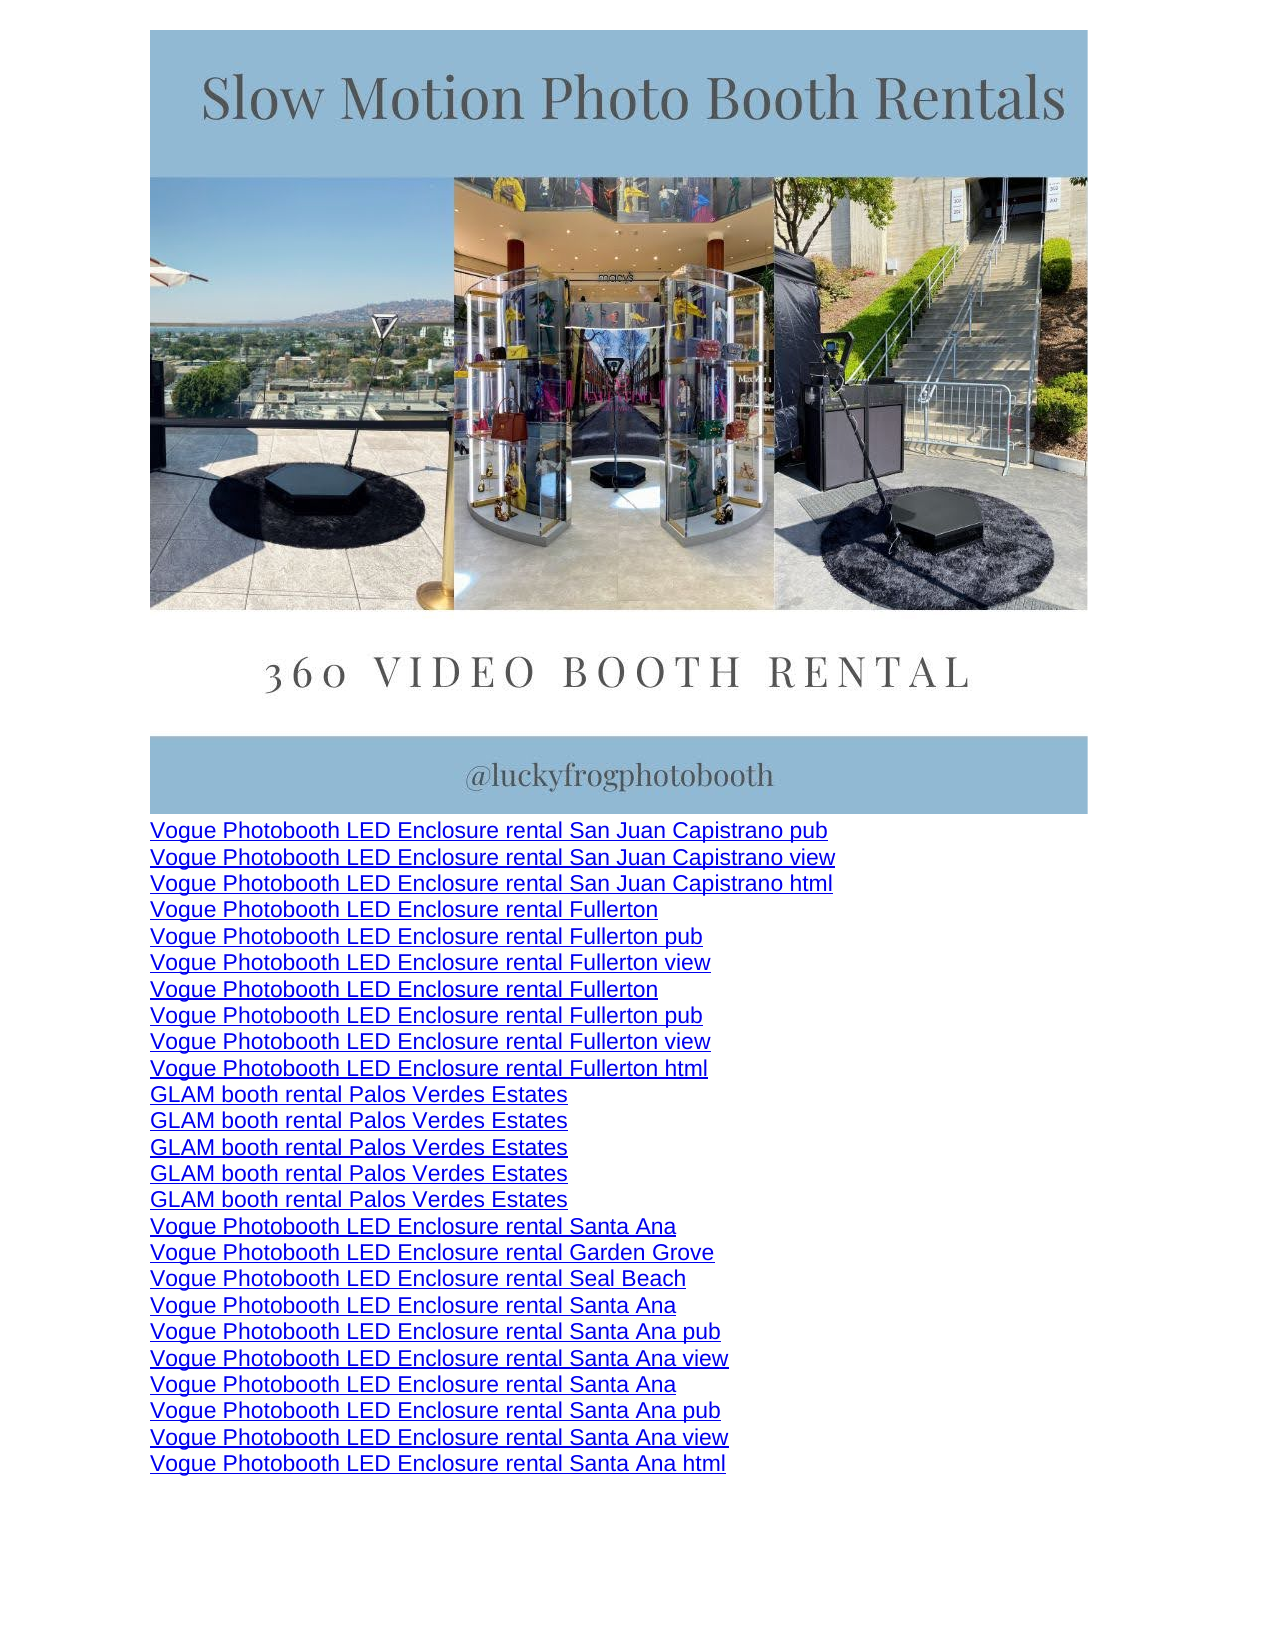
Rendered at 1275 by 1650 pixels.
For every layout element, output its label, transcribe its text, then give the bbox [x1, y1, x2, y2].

text GLAM booth rental Palos Verdes Estates [150, 1107, 1125, 1134]
text GLAM booth rental Palos Verdes Estates [150, 1160, 1125, 1186]
text Vogue Photobooth LED Enclosure rental Santa Ana pub [150, 1318, 1125, 1344]
text Vogue Photobooth LED Enclosure rental Santa Ana [150, 1213, 1125, 1239]
text Vogue Photobooth LED Enclosure rental San Juan Capistrano html [150, 870, 1125, 896]
text Vogue Photobooth LED Enclosure rental Santa Ana html [150, 1450, 1125, 1476]
text Vogue Photobooth LED Enclosure rental Santa Ana view [150, 1344, 1125, 1371]
text Vogue Photobooth LED Enclosure rental Santa Ana view [150, 1423, 1125, 1450]
text GLAM booth rental Palos Verdes Estates [150, 1134, 1125, 1160]
picture [150, 30, 1088, 814]
text Vogue Photobooth LED Enclosure rental Fullerton view [150, 949, 1125, 976]
text Vogue Photobooth LED Enclosure rental Fullerton pub [150, 1002, 1125, 1028]
text Vogue Photobooth LED Enclosure rental Santa Ana pub [150, 1397, 1125, 1423]
text Vogue Photobooth LED Enclosure rental Garden Grove [150, 1239, 1125, 1265]
text Vogue Photobooth LED Enclosure rental San Juan Capistrano view [150, 844, 1125, 870]
text Vogue Photobooth LED Enclosure rental Fullerton pub [150, 923, 1125, 949]
text Vogue Photobooth LED Enclosure rental Santa Ana [150, 1292, 1125, 1318]
text Vogue Photobooth LED Enclosure rental Fullerton [150, 896, 1125, 923]
text Vogue Photobooth LED Enclosure rental Fullerton [150, 976, 1125, 1002]
text Vogue Photobooth LED Enclosure rental Santa Ana [150, 1371, 1125, 1397]
text Vogue Photobooth LED Enclosure rental Fullerton html [150, 1054, 1125, 1081]
text Vogue Photobooth LED Enclosure rental Seal Beach [150, 1265, 1125, 1292]
text GLAM booth rental Palos Verdes Estates [150, 1081, 1125, 1107]
text Vogue Photobooth LED Enclosure rental San Juan Capistrano pub [150, 817, 1125, 844]
text Vogue Photobooth LED Enclosure rental Fullerton view [150, 1028, 1125, 1054]
text GLAM booth rental Palos Verdes Estates [150, 1186, 1125, 1213]
